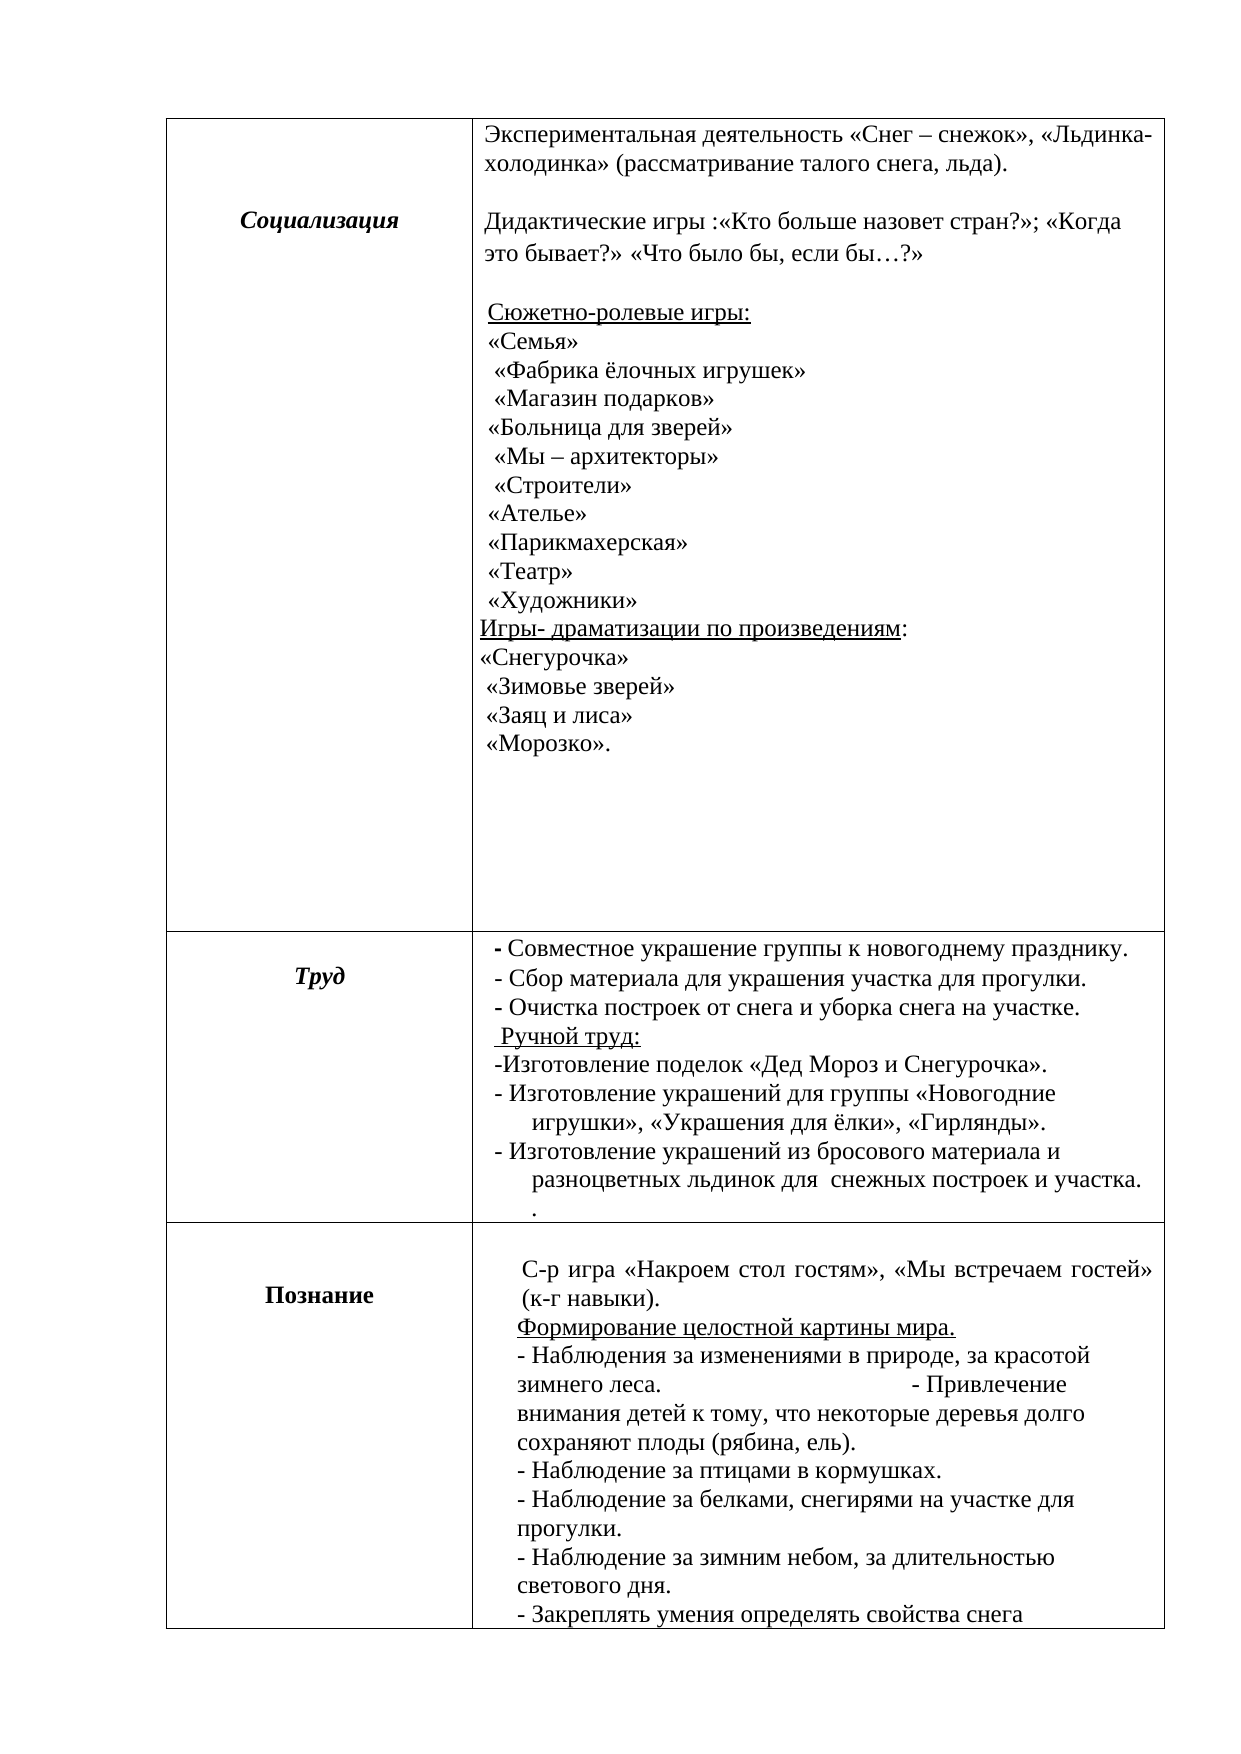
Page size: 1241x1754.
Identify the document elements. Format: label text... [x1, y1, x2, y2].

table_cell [473, 1223, 1164, 1628]
table_cell - Совместное украшение группы к новогоднему празднику. - Сбор материала для украшения участка для прогулки. - Очистка построек от снега и уборка снега на участке. Ручной труд: -Изготовление поделок «Дед Мороз и Снегурочка». - Изготовление украшений для группы «Новогодние игрушки», «Украшения для ёлки», «Гирлянды». - Изготовление украшений из бросового материала и разноцветных льдинок для снежных построек и участка. . [473, 932, 1164, 1222]
table_cell Социализация [167, 119, 472, 931]
table_cell Труд [167, 932, 472, 1222]
table_cell Познание [167, 1223, 472, 1628]
table_cell Экспериментальная деятельность «Снег – снежок», «Льдинка-холодинка» (рассматривание талого снега, льда). Дидактические игры :«Кто больше назовет стран?»; «Когда это бывает?» «Что было бы, если бы…?» Сюжетно-ролевые игры: «Семья» «Фабрика ёлочных игрушек» «Магазин подарков» «Больница для зверей» «Мы – архитекторы» «Строители» «Ателье» «Парикмахерская» «Театр» «Художники» Игры- драматизации по произведениям: «Снегурочка» «Зимовье зверей» «Заяц и лиса» «Морозко». [473, 119, 1164, 931]
